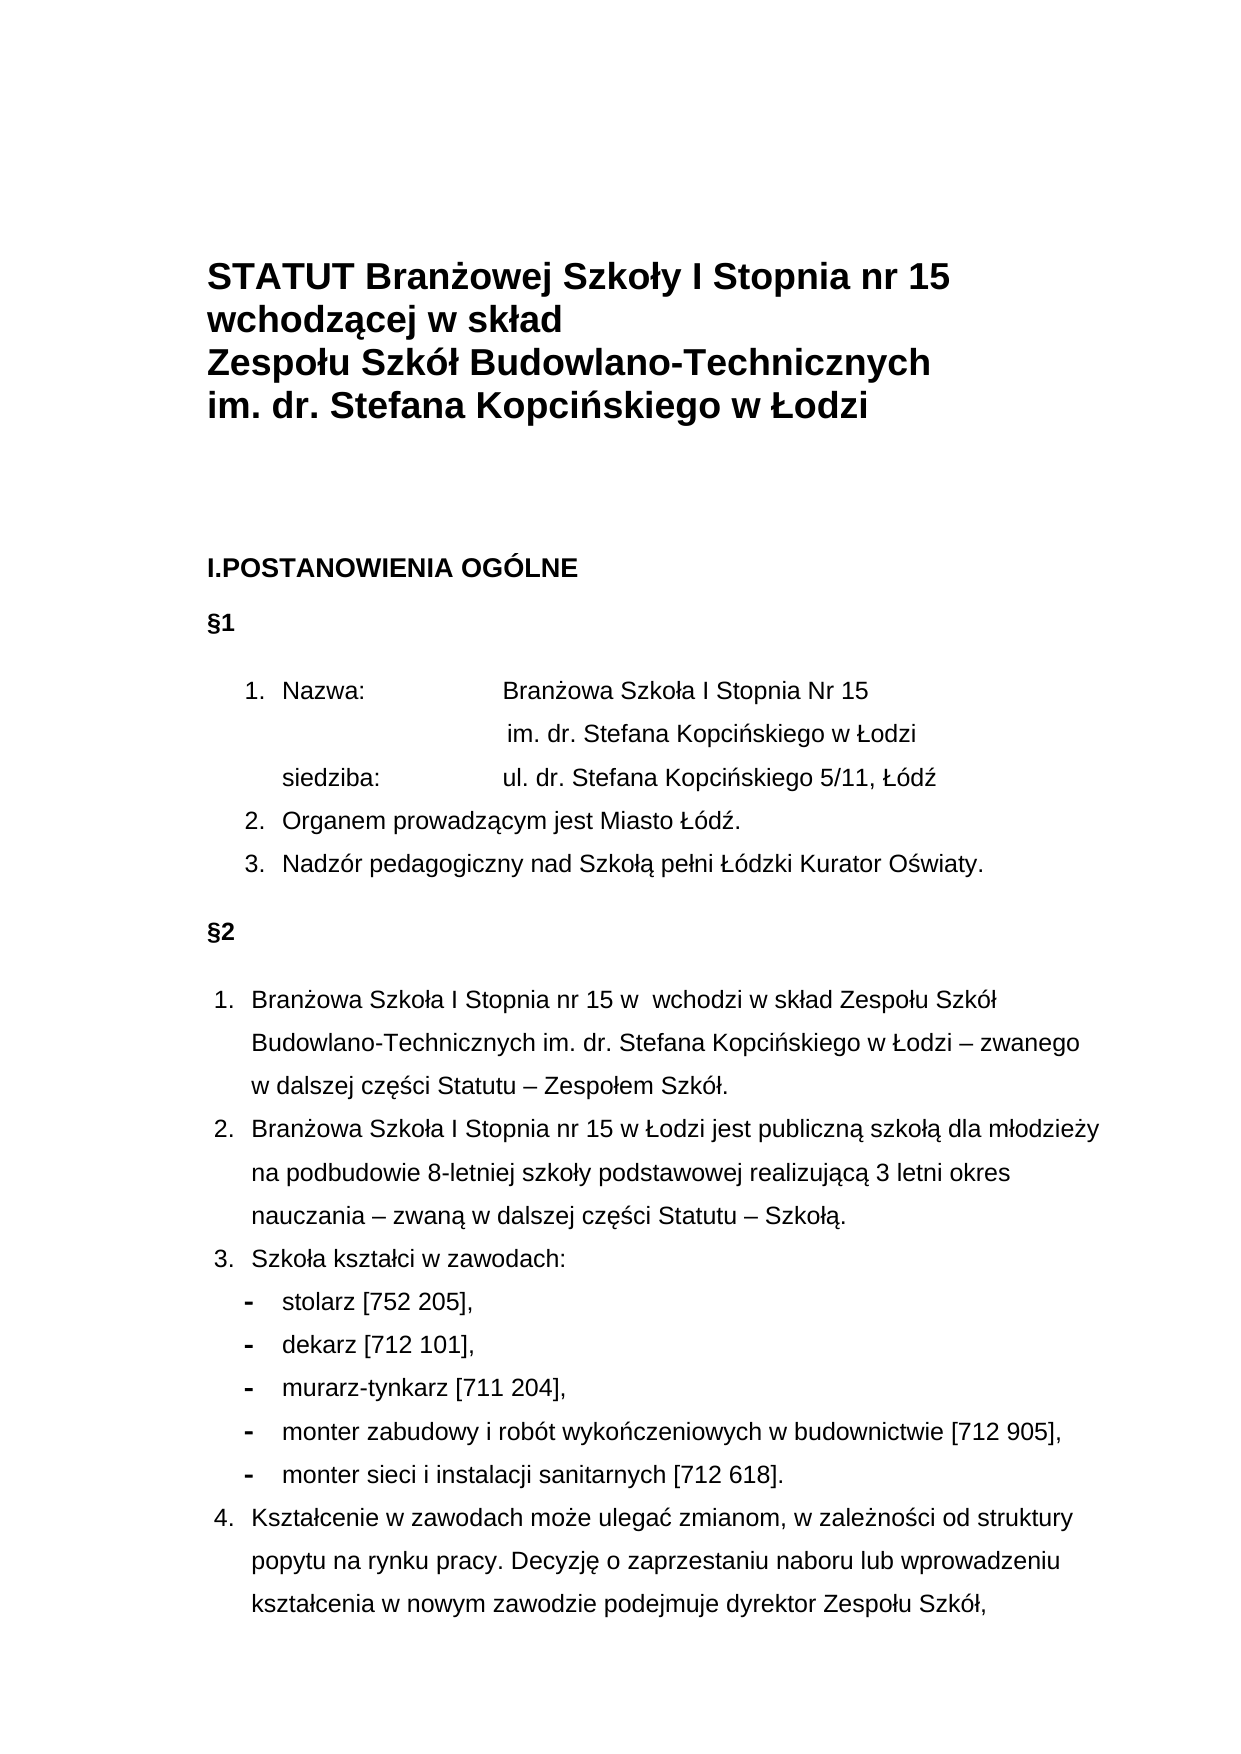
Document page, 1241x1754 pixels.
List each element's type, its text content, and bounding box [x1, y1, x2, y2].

subtitle I.POSTANOWIENIA OGÓLNE [207, 552, 1122, 583]
list Branżowa Szkoła I Stopnia nr 15 w Łodzi jest publiczną szkołą dla młodzieży na podbudowie 8-letniej szkoły podstawowej realizującą 3 letni okres nauczania – zwaną w dalszej części Statutu – Szkołą. [214, 1114, 1122, 1229]
list murarz-tynkarz [711 204], [244, 1373, 1122, 1402]
list Branżowa Szkoła I Stopnia nr 15 w wchodzi w skład Zespołu Szkół Budowlano-Technicznych im. dr. Stefana Kopcińskiego w Łodzi – zwanego w dalszej części Statutu – Zespołem Szkół. [214, 985, 1122, 1100]
list Szkoła kształci w zawodach: [214, 1244, 1122, 1272]
list dekarz [712 101], [244, 1330, 1122, 1359]
list Organem prowadzącym jest Miasto Łódź. [244, 806, 1122, 834]
list stolarz [752 205], [244, 1287, 1122, 1316]
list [214, 1503, 1122, 1618]
list Nazwa: Branżowa Szkoła I Stopnia Nr 15 [244, 676, 1122, 705]
text §2 [207, 917, 1122, 946]
text §1 [207, 608, 1122, 637]
list im. dr. Stefana Kopcińskiego w Łodzi [507, 719, 1122, 748]
list siedziba: ul. dr. Stefana Kopcińskiego 5/11, Łódź [282, 762, 1122, 791]
list monter zabudowy i robót wykończeniowych w budownictwie [712 905], [244, 1417, 1122, 1445]
list Nadzór pedagogiczny nad Szkołą pełni Łódzki Kurator Oświaty. [244, 849, 1122, 877]
subtitle STATUT Branżowej Szkoły I Stopnia nr 15 wchodzącej w skład Zespołu Szkół Budowlano-Technicznych im. dr. Stefana Kopcińskiego w Łodzi [207, 254, 1122, 427]
list monter sieci i instalacji sanitarnych [712 618]. [244, 1460, 1122, 1489]
